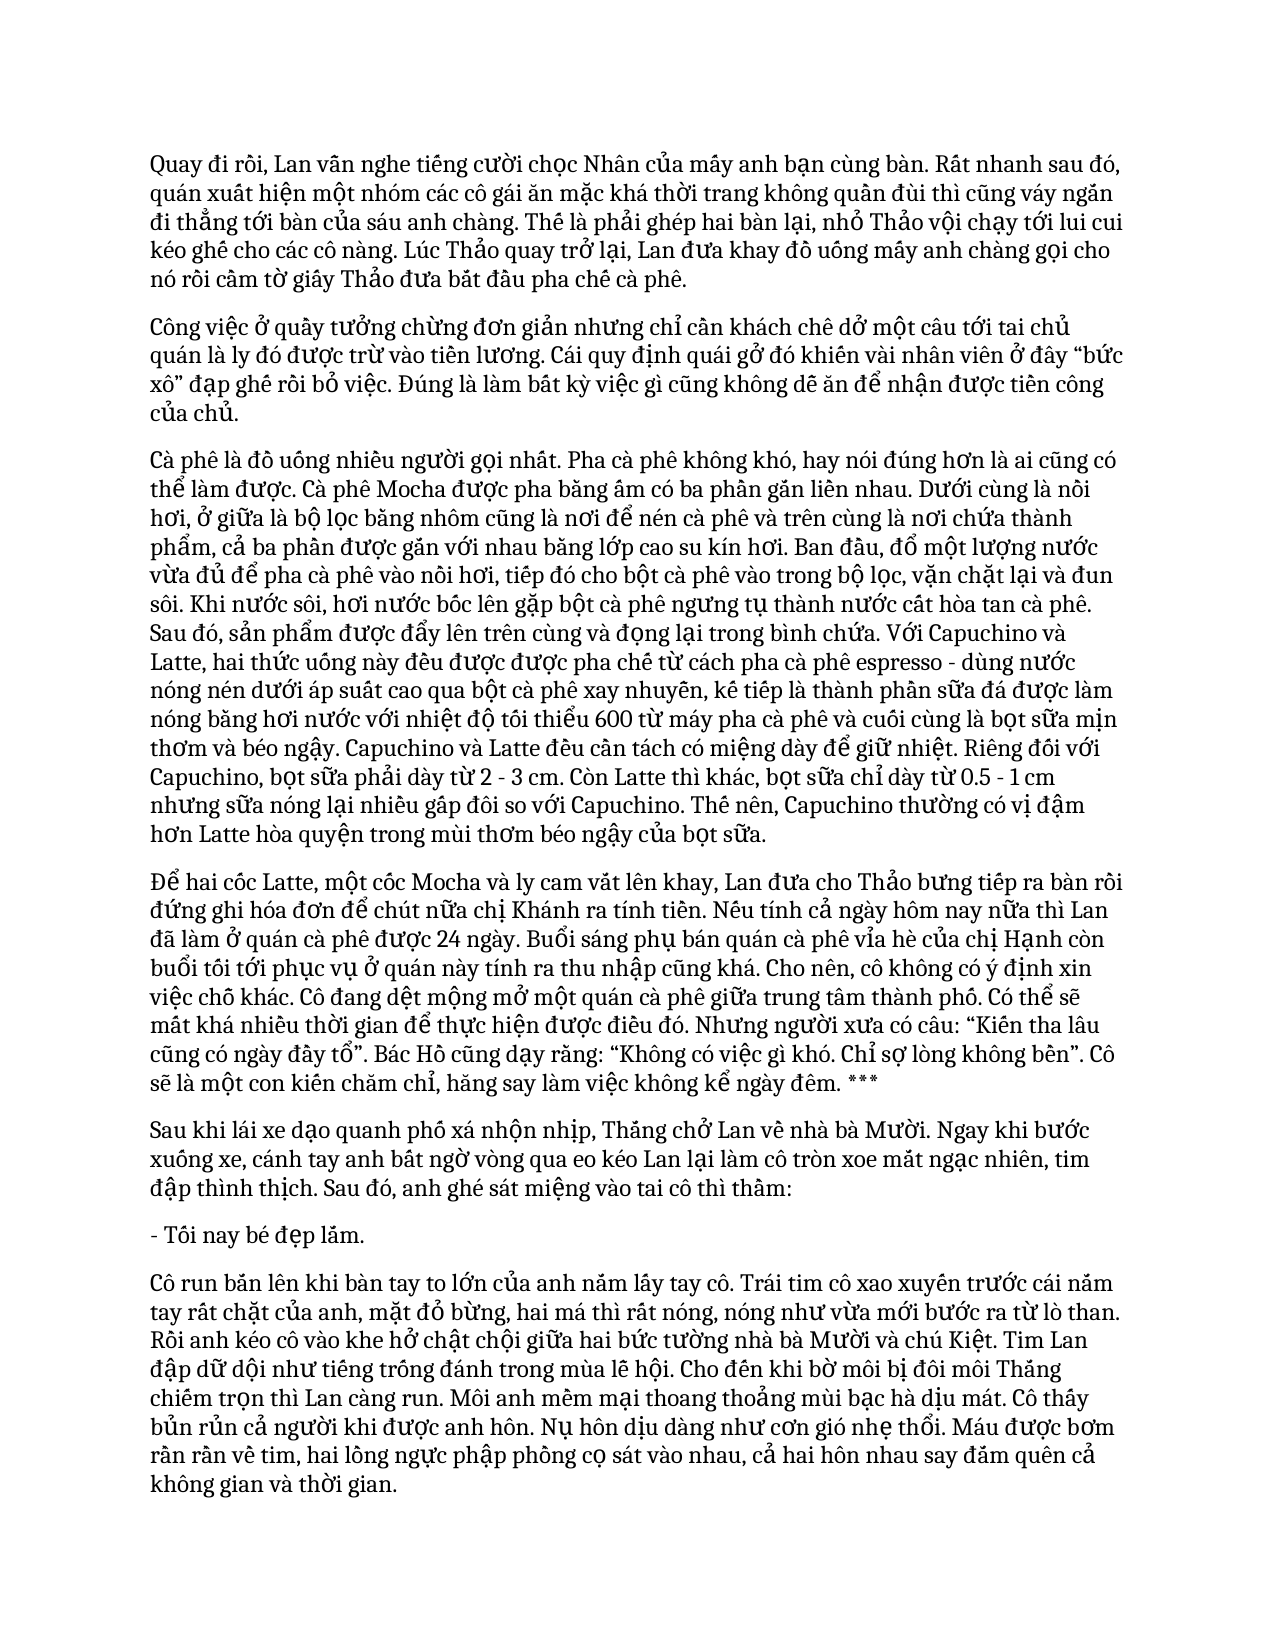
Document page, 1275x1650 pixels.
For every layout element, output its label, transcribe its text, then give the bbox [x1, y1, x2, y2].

text - Tối nay bé đẹp lắm. [150, 1221, 1125, 1250]
text Quay đi rồi, Lan vẫn nghe tiếng cười chọc Nhân của mấy anh bạn cùng bàn. Rất nhanh sau đó, quán xuất hiện một nhóm các cô gái ăn mặc khá thời trang không quần đùi thì cũng váy ngắn đi thẳng tới bàn của sáu anh chàng. Thế là phải ghép hai bàn lại, nhỏ Thảo vội chạy tới lui cui kéo ghế cho các cô nàng. Lúc Thảo quay trở lại, Lan đưa khay đồ uống mấy anh chàng gọi cho nó rồi cầm tờ giấy Thảo đưa bắt đầu pha chế cà phê. [150, 150, 1125, 294]
text Sau khi lái xe dạo quanh phố xá nhộn nhịp, Thắng chở Lan về nhà bà Mười. Ngay khi bước xuống xe, cánh tay anh bất ngờ vòng qua eo kéo Lan lại làm cô tròn xoe mắt ngạc nhiên, tim đập thình thịch. Sau đó, anh ghé sát miệng vào tai cô thì thầm: [150, 1116, 1125, 1202]
text Cà phê là đồ uống nhiều người gọi nhất. Pha cà phê không khó, hay nói đúng hơn là ai cũng có thể làm được. Cà phê Mocha được pha bằng ấm có ba phần gắn liền nhau. Dưới cùng là nồi hơi, ở giữa là bộ lọc bằng nhôm cũng là nơi để nén cà phê và trên cùng là nơi chứa thành phẩm, cả ba phần được gắn với nhau bằng lớp cao su kín hơi. Ban đầu, đổ một lượng nước vừa đủ để pha cà phê vào nồi hơi, tiếp đó cho bột cà phê vào trong bộ lọc, vặn chặt lại và đun sôi. Khi nước sôi, hơi nước bốc lên gặp bột cà phê ngưng tụ thành nước cất hòa tan cà phê. Sau đó, sản phẩm được đẩy lên trên cùng và đọng lại trong bình chứa. Với Capuchino và Latte, hai thức uống này đều được được pha chế từ cách pha cà phê espresso - dùng nước nóng nén dưới áp suất cao qua bột cà phê xay nhuyễn, kế tiếp là thành phần sữa đá được làm nóng bằng hơi nước với nhiệt độ tối thiểu 600 từ máy pha cà phê và cuối cùng là bọt sữa mịn thơm và béo ngậy. Capuchino và Latte đều cần tách có miệng dày để giữ nhiệt. Riêng đối với Capuchino, bọt sữa phải dày từ 2 - 3 cm. Còn Latte thì khác, bọt sữa chỉ dày từ 0.5 - 1 cm nhưng sữa nóng lại nhiều gấp đôi so với Capuchino. Thế nên, Capuchino thường có vị đậm hơn Latte hòa quyện trong mùi thơm béo ngậy của bọt sữa. [150, 446, 1125, 849]
text Công việc ở quầy tưởng chừng đơn giản nhưng chỉ cần khách chê dở một câu tới tai chủ quán là ly đó được trừ vào tiền lương. Cái quy định quái gở đó khiến vài nhân viên ở đây “bức xô” đạp ghế rồi bỏ việc. Đúng là làm bất kỳ việc gì cũng không dễ ăn để nhận được tiền công của chủ. [150, 312, 1125, 427]
text Để hai cốc Latte, một cốc Mocha và ly cam vắt lên khay, Lan đưa cho Thảo bưng tiếp ra bàn rồi đứng ghi hóa đơn để chút nữa chị Khánh ra tính tiền. Nếu tính cả ngày hôm nay nữa thì Lan đã làm ở quán cà phê được 24 ngày. Buổi sáng phụ bán quán cà phê vỉa hè của chị Hạnh còn buổi tối tới phục vụ ở quán này tính ra thu nhập cũng khá. Cho nên, cô không có ý định xin việc chỗ khác. Cô đang dệt mộng mở một quán cà phê giữa trung tâm thành phố. Có thể sẽ mất khá nhiều thời gian để thực hiện được điều đó. Nhưng người xưa có câu: “Kiến tha lâu cũng có ngày đầy tổ”. Bác Hồ cũng dạy rằng: “Không có việc gì khó. Chỉ sợ lòng không bền”. Cô sẽ là một con kiến chăm chỉ, hăng say làm việc không kể ngày đêm. *** [150, 867, 1125, 1097]
text Cô run bắn lên khi bàn tay to lớn của anh nắm lấy tay cô. Trái tim cô xao xuyến trước cái nắm tay rất chặt của anh, mặt đỏ bừng, hai má thì rất nóng, nóng như vừa mới bước ra từ lò than. Rồi anh kéo cô vào khe hở chật chội giữa hai bức tường nhà bà Mười và chú Kiệt. Tim Lan đập dữ dội như tiếng trống đánh trong mùa lễ hội. Cho đến khi bờ môi bị đôi môi Thắng chiếm trọn thì Lan càng run. Môi anh mềm mại thoang thoảng mùi bạc hà dịu mát. Cô thấy bủn rủn cả người khi được anh hôn. Nụ hôn dịu dàng như cơn gió nhẹ thổi. Máu được bơm rần rần về tim, hai lồng ngực phập phồng cọ sát vào nhau, cả hai hôn nhau say đắm quên cả không gian và thời gian. [150, 1269, 1125, 1499]
